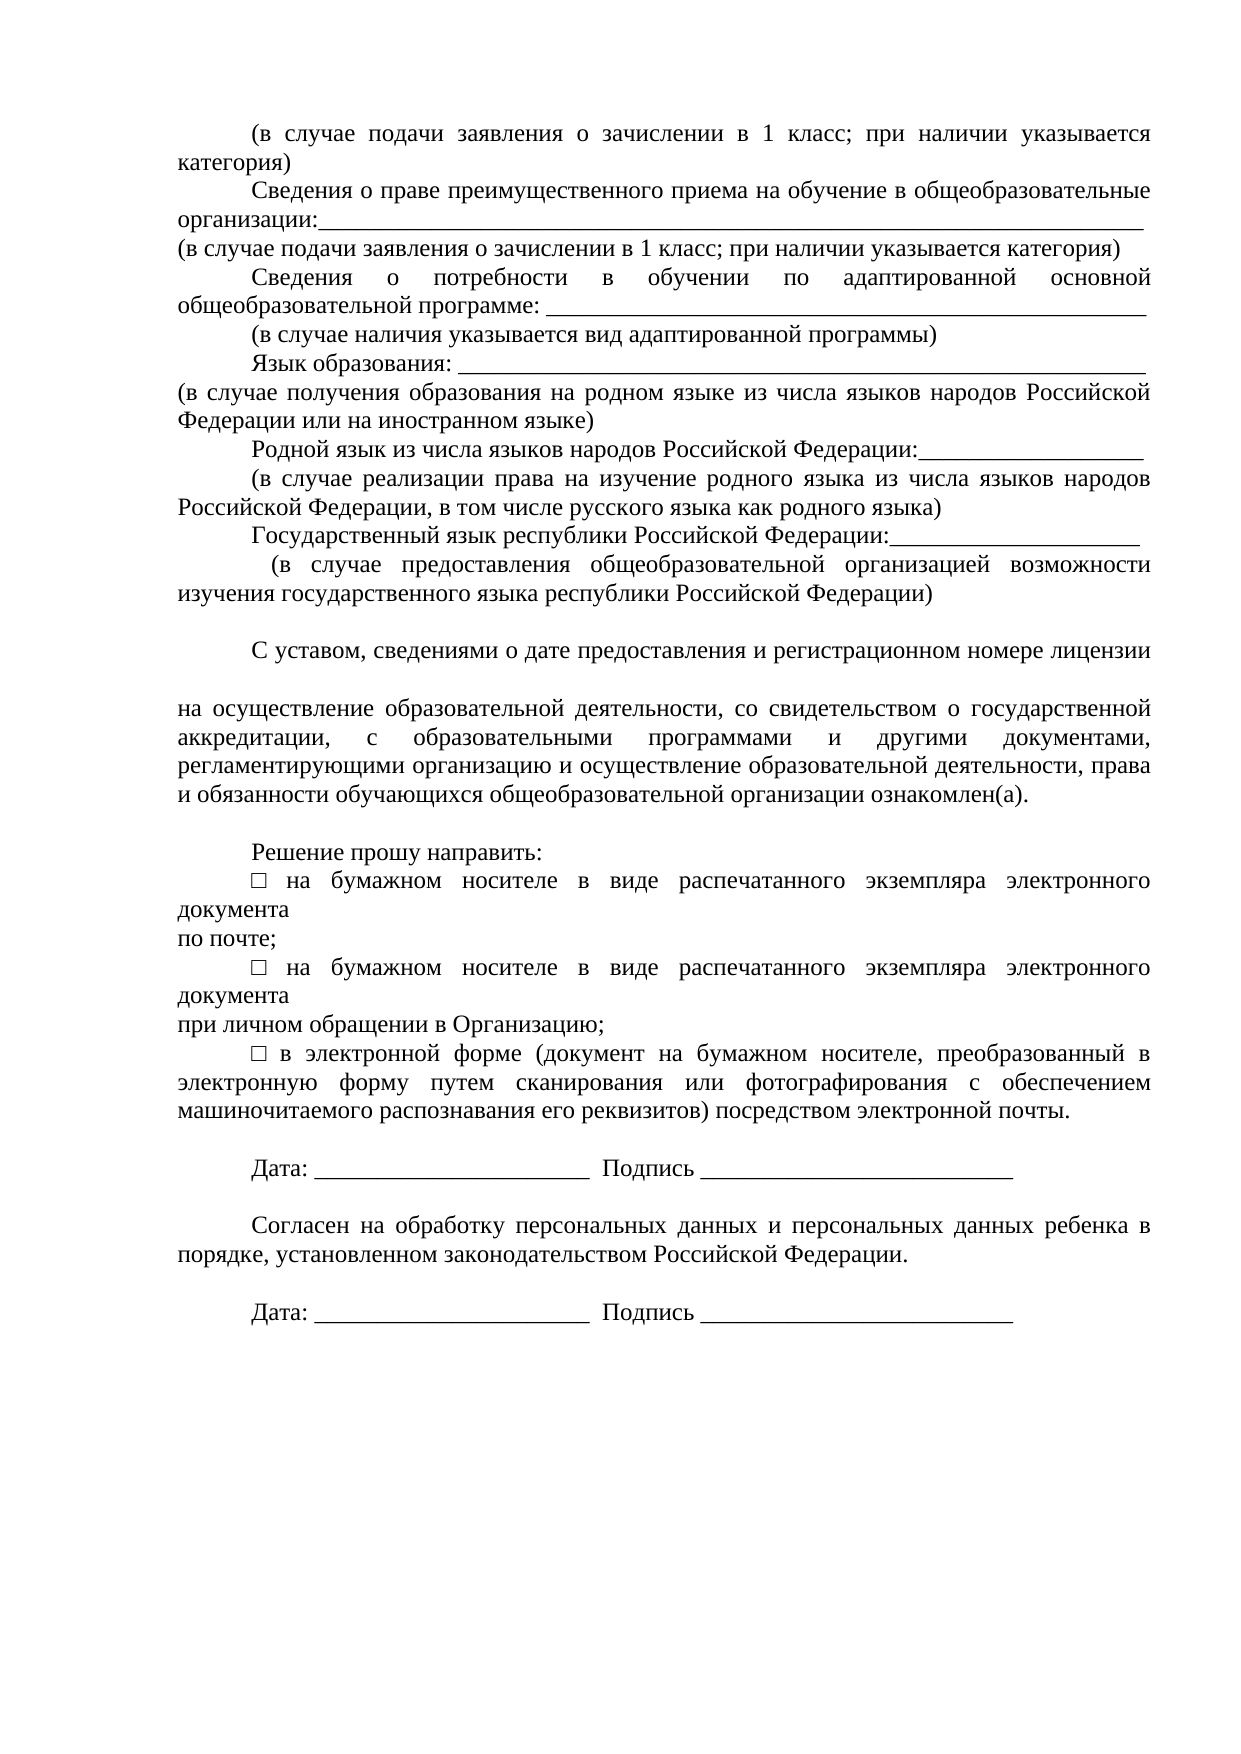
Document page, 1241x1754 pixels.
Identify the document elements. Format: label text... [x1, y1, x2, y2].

text С уставом, сведениями о дате предоставления и регистрационном номере лицензии на осуществление образовательной деятельности, со свидетельством о государственной аккредитации, с образовательными программами и другими документами, регламентирующими организацию и осуществление образовательной деятельности, права и обязанности обучающихся общеобразовательной организации ознакомлен(а). [177, 636, 1152, 808]
text □ в электронной форме (документ на бумажном носителе, преобразованный в электронную форму путем сканирования или фотографирования с обеспечением машиночитаемого распознавания его реквизитов) посредством электронной почты. [177, 1038, 1152, 1124]
text Сведения о потребности в обучении по адаптированной основной общеобразовательной программе: ________________________________________________ [177, 262, 1152, 319]
text (в случае наличия указывается вид адаптированной программы) [177, 319, 1152, 348]
text Язык образования: _______________________________________________________ [177, 348, 1152, 377]
text Согласен на обработку персональных данных и персональных данных ребенка в порядке, установленном законодательством Российской Федерации. [177, 1211, 1152, 1268]
text Дата: ______________________ Подпись _________________________ [177, 1153, 1152, 1182]
text Государственный язык республики Российской Федерации:____________________ [177, 521, 1152, 549]
text (в случае реализации права на изучение родного языка из числа языков народов Российской Федерации, в том числе русского языка как родного языка) [177, 463, 1152, 521]
text (в случае предоставления общеобразовательной организацией возможности изучения государственного языка республики Российской Федерации) [177, 549, 1152, 607]
text □ на бумажном носителе в виде распечатанного экземпляра электронного документа по почте; [177, 866, 1152, 952]
text Решение прошу направить: [177, 837, 1152, 866]
text Сведения о праве преимущественного приема на обучение в общеобразовательные организации:__________________________________________________________________ (в случае подачи заявления о зачислении в 1 класс; при наличии указывается категория) [177, 176, 1152, 262]
text Родной язык из числа языков народов Российской Федерации:__________________ [177, 434, 1152, 463]
text □ на бумажном носителе в виде распечатанного экземпляра электронного документа при личном обращении в Организацию; [177, 952, 1152, 1038]
text (в случае подачи заявления о зачислении в 1 класс; при наличии указывается категория) [177, 118, 1152, 176]
text Дата: ______________________ Подпись _________________________ [177, 1297, 1152, 1326]
text (в случае получения образования на родном языке из числа языков народов Российской Федерации или на иностранном языке) [177, 377, 1152, 434]
